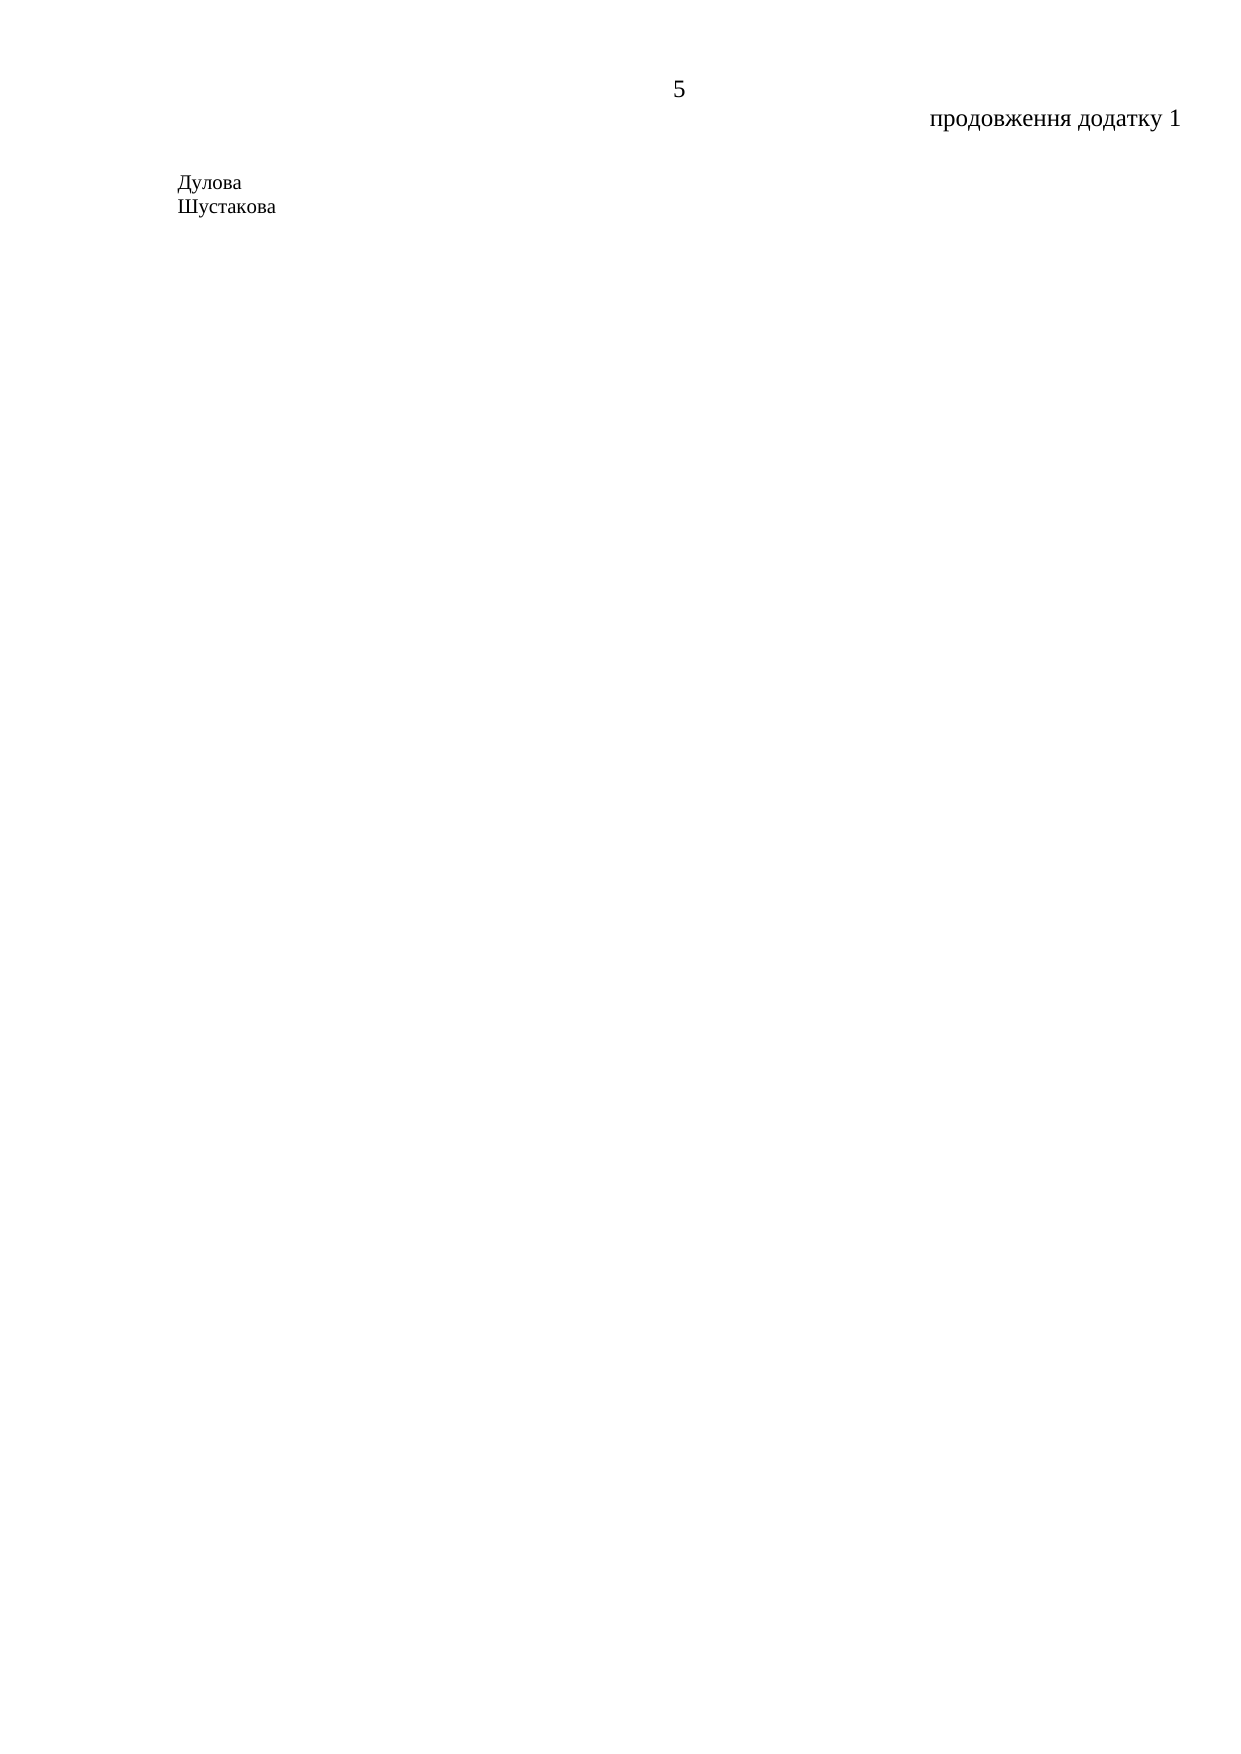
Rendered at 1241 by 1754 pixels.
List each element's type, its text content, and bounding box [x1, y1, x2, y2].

text Шустакова [177, 194, 1181, 218]
text Дулова [177, 170, 1181, 194]
